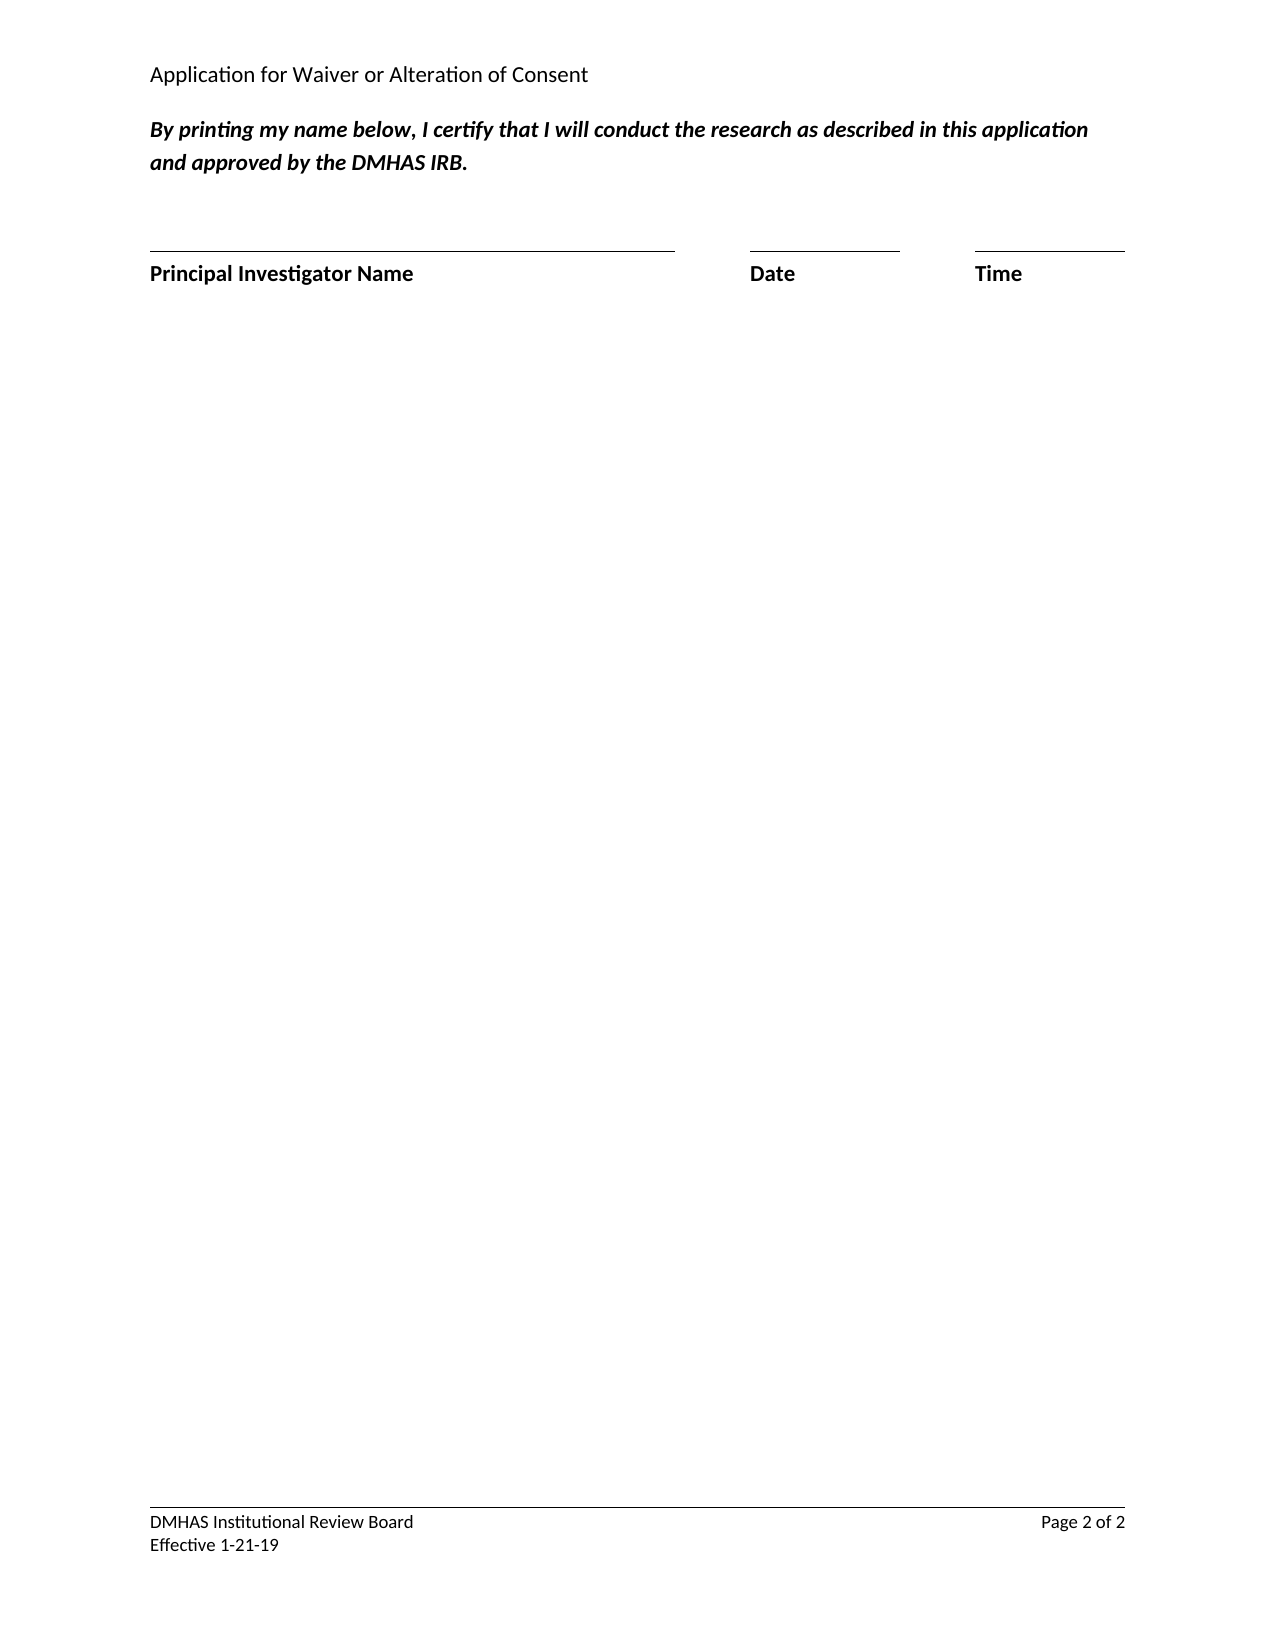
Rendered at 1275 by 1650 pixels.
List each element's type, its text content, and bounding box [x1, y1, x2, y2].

text Principal Investigator Name Date Time [150, 259, 1125, 287]
text By printing my name below, I certify that I will conduct the research as described in this application and approved by the DMHAS IRB. [150, 116, 1125, 176]
